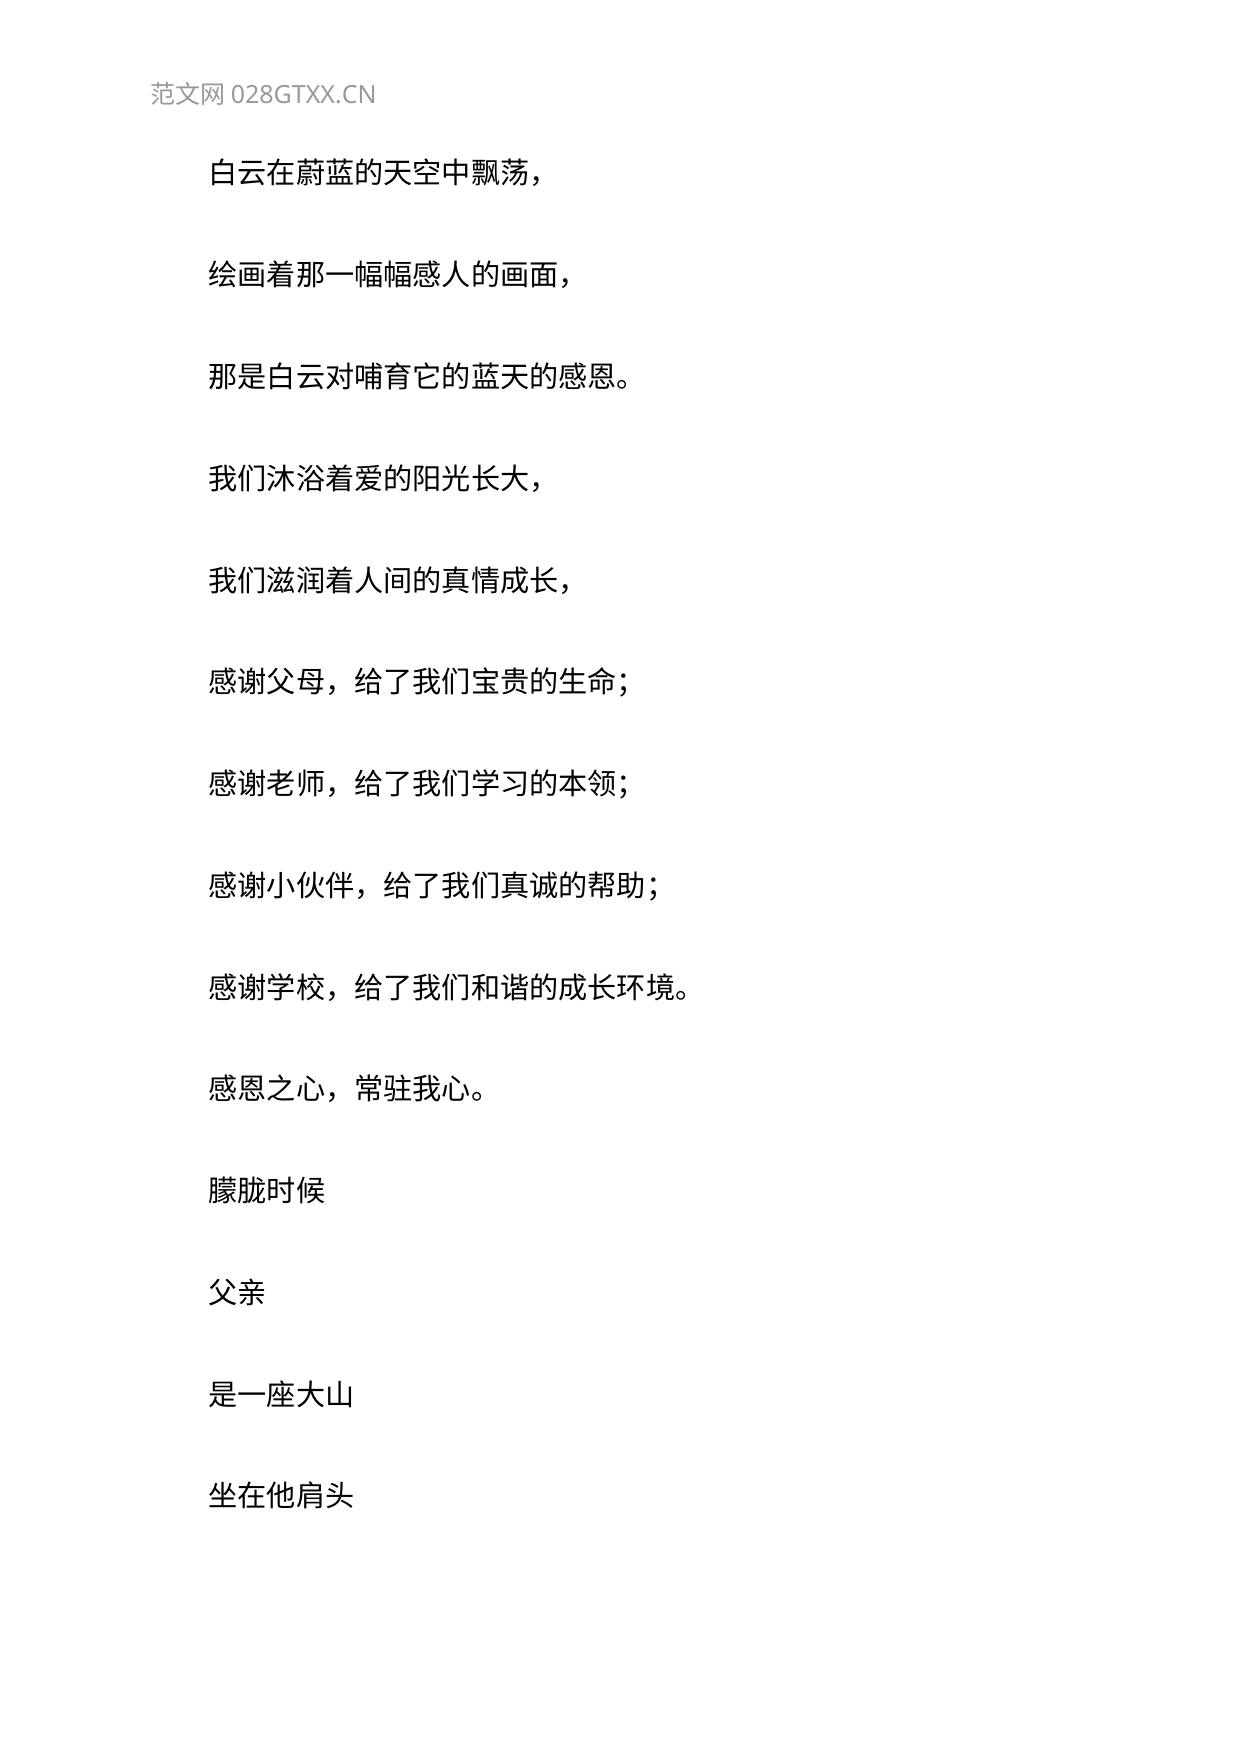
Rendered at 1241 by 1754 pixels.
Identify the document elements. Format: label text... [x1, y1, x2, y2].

text 坐在他肩头 [150, 1473, 1090, 1515]
text 感谢老师，给了我们学习的本领； [150, 761, 1090, 803]
text 绘画着那一幅幅感人的画面， [150, 252, 1090, 294]
text 是一座大山 [150, 1371, 1090, 1413]
text 感谢学校，给了我们和谐的成长环境。 [150, 964, 1090, 1006]
text 感谢父母，给了我们宝贵的生命； [150, 659, 1090, 701]
text 父亲 [150, 1269, 1090, 1312]
text 我们滋润着人间的真情成长， [150, 557, 1090, 599]
text 感恩之心，常驻我心。 [150, 1066, 1090, 1108]
text 朦胧时候 [150, 1168, 1090, 1210]
text 白云在蔚蓝的天空中飘荡， [150, 150, 1090, 192]
text 感谢小伙伴，给了我们真诚的帮助； [150, 862, 1090, 905]
text 那是白云对哺育它的蓝天的感恩。 [150, 353, 1090, 396]
text 我们沐浴着爱的阳光长大， [150, 455, 1090, 498]
